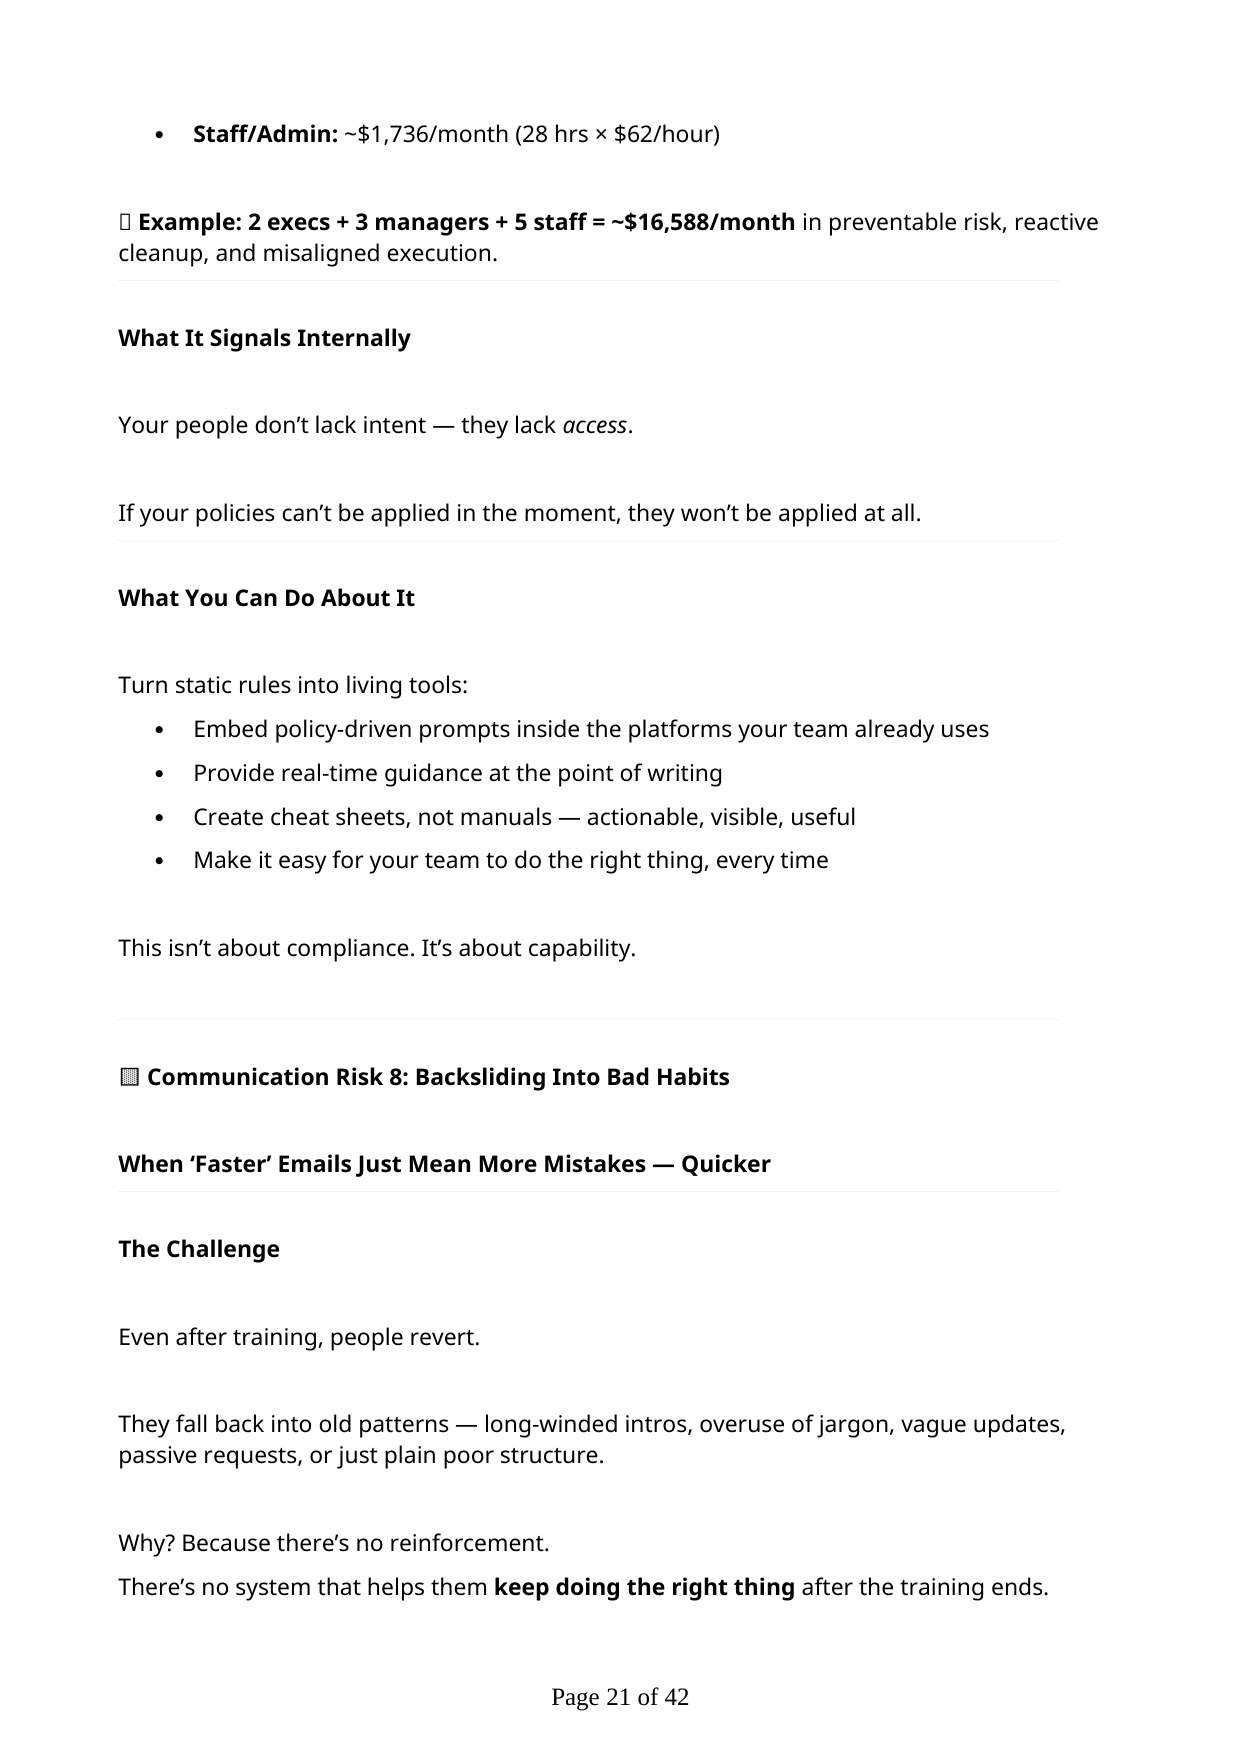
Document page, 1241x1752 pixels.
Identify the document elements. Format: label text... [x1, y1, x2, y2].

list Staff/Admin: ~$1,736/month (28 hrs × $62/hour) [156, 118, 1122, 149]
text If your policies can’t be applied in the moment, they won’t be applied at all. [118, 497, 1122, 528]
text There’s no system that helps them keep doing the right thing after the training ends. [118, 1571, 1122, 1602]
list Embed policy-driven prompts inside the platforms your team already uses [156, 713, 1122, 744]
text 👥 Example: 2 execs + 3 managers + 5 staff = ~$16,588/month in preventable risk, reactive cleanup, and misaligned execution. [118, 206, 1122, 268]
text Why? Because there’s no reinforcement. [118, 1527, 1122, 1558]
text What You Can Do About It [118, 582, 1122, 613]
list Create cheat sheets, not manuals — actionable, visible, useful [156, 801, 1122, 832]
text Your people don’t lack intent — they lack access. [118, 409, 1122, 441]
text They fall back into old patterns — long-winded intros, overuse of jargon, vague updates, passive requests, or just plain poor structure. [118, 1408, 1122, 1471]
list Provide real-time guidance at the point of writing [156, 757, 1122, 788]
text 🟨 Communication Risk 8: Backsliding Into Bad Habits [118, 1061, 1122, 1092]
text Even after training, people revert. [118, 1321, 1122, 1352]
list Make it easy for your team to do the right thing, every time [156, 844, 1122, 876]
text When ‘Faster’ Emails Just Mean More Mistakes — Quicker [118, 1148, 1122, 1179]
text This isn’t about compliance. It’s about capability. [118, 932, 1122, 963]
text What It Signals Internally [118, 322, 1122, 353]
text The Challenge [118, 1233, 1122, 1264]
text Turn static rules into living tools: [118, 669, 1122, 701]
